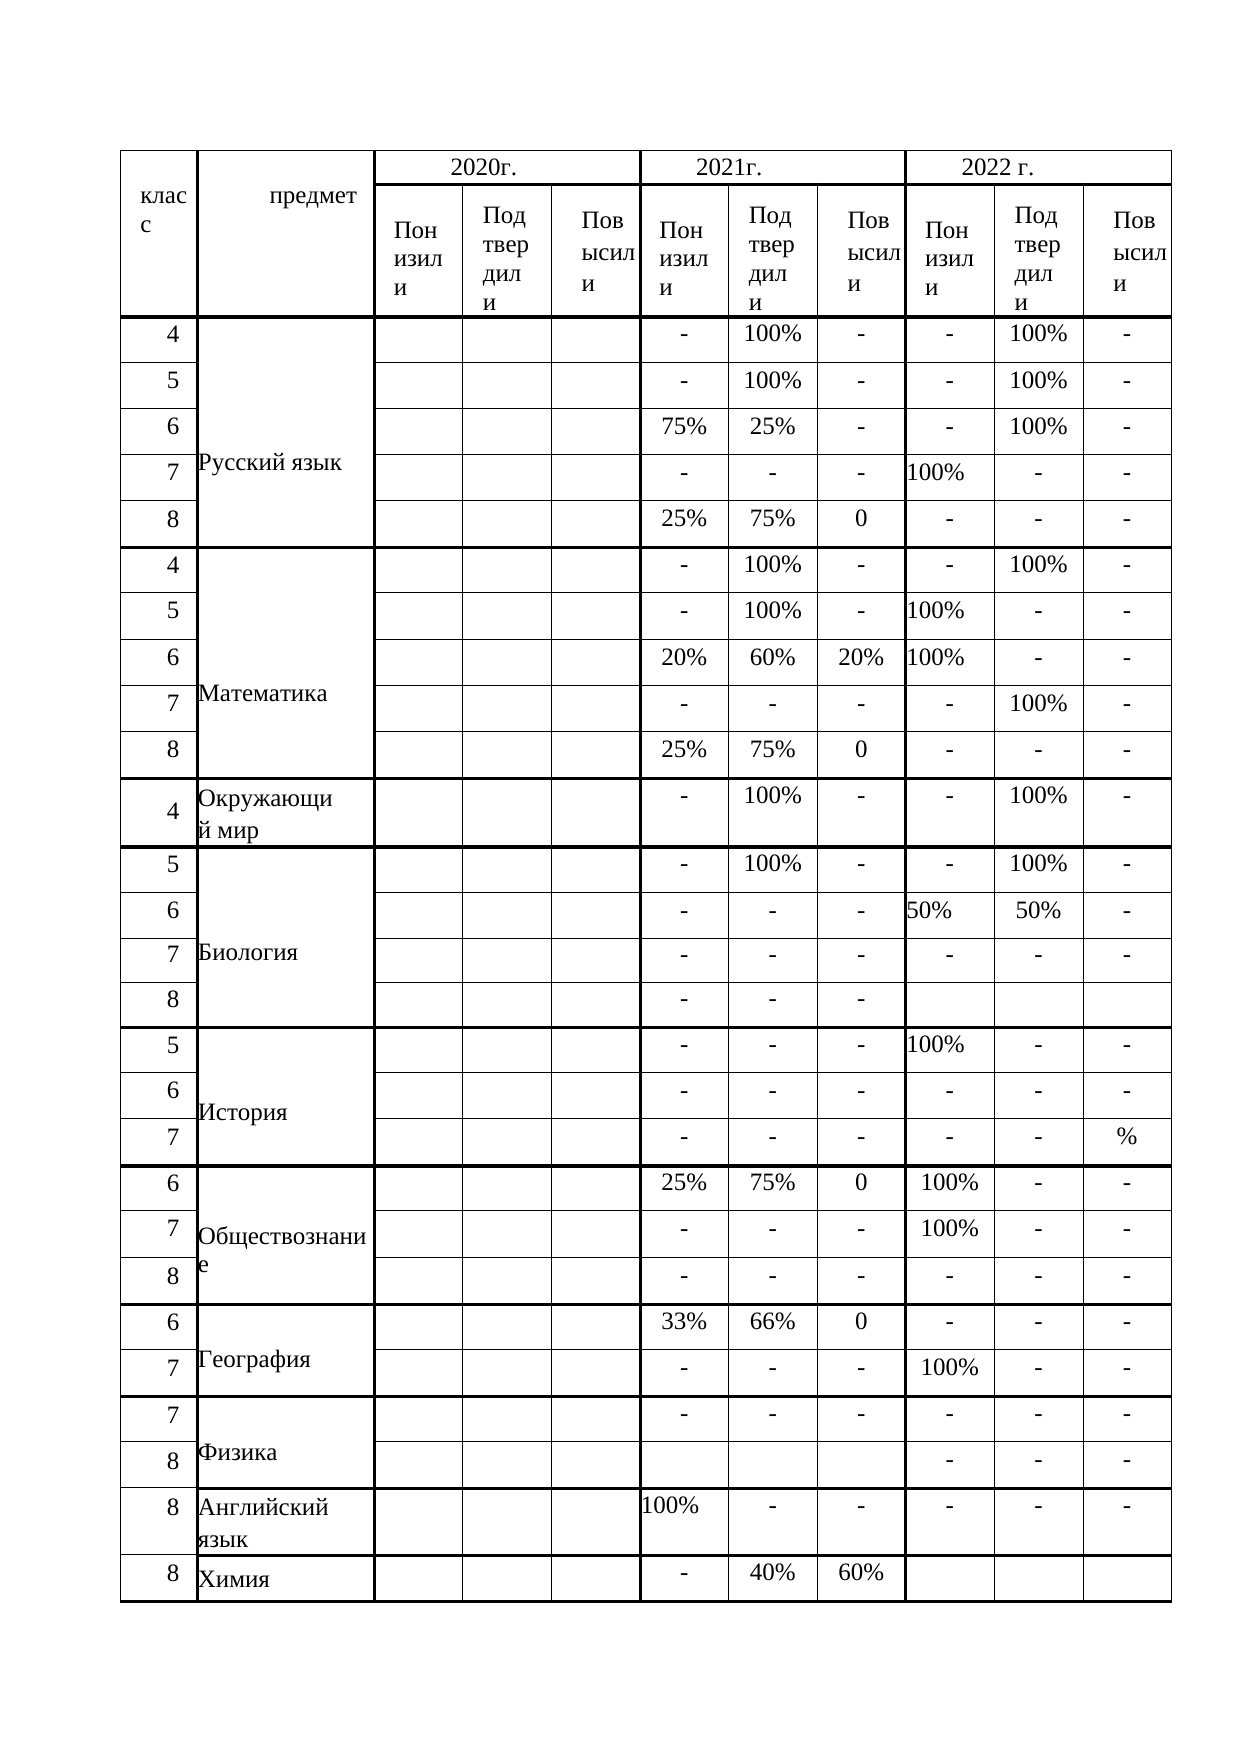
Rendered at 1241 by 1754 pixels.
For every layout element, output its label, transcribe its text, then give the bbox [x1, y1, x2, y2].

table_cell [463, 1410, 551, 1455]
table_cell 8 [121, 950, 196, 993]
table_cell [463, 906, 551, 949]
table_cell [376, 1179, 462, 1224]
table_cell [995, 1524, 1083, 1567]
table_cell 100% [995, 286, 1083, 329]
table_cell - [907, 330, 994, 375]
table_cell - [729, 950, 817, 993]
table_cell 100% [729, 286, 817, 329]
table_cell [552, 1318, 639, 1363]
table_cell [907, 1524, 994, 1567]
table_cell - [995, 1087, 1083, 1132]
table_cell [463, 1366, 551, 1409]
table_cell [463, 1135, 551, 1178]
table_cell - [907, 1458, 994, 1521]
table_cell 4 [121, 517, 196, 560]
table_cell [463, 517, 551, 560]
table_cell География [199, 1274, 373, 1363]
table_cell [463, 997, 551, 1039]
table_cell - [1084, 607, 1171, 652]
table_cell - [995, 1318, 1083, 1363]
table_cell [376, 950, 462, 993]
table_cell - [1084, 748, 1171, 813]
table_cell 100% [995, 330, 1083, 375]
table_cell [376, 1410, 462, 1455]
table_cell 7 [121, 1366, 196, 1409]
table_cell [376, 699, 462, 744]
table_cell - [995, 1135, 1083, 1178]
table_cell 8 [121, 1410, 196, 1455]
table_cell - [818, 950, 904, 993]
table_cell - [1084, 1366, 1171, 1409]
table_cell - [642, 816, 728, 859]
table_cell 6 [121, 860, 196, 905]
table_cell 100% [995, 653, 1083, 698]
table_cell 100% [907, 1318, 994, 1363]
table_cell [552, 330, 639, 375]
table_cell - [729, 1366, 817, 1409]
table_cell - [642, 653, 728, 698]
table_cell - [642, 997, 728, 1039]
table_cell - [1084, 330, 1171, 375]
table_cell - [995, 1225, 1083, 1270]
table_cell 100% [907, 1179, 994, 1224]
table_cell [376, 1135, 462, 1178]
table_cell [552, 1410, 639, 1455]
table_cell 8 [121, 1456, 196, 1521]
table_cell [907, 950, 994, 993]
table_cell [376, 653, 462, 698]
table_cell - [642, 1087, 728, 1132]
table_cell - [907, 906, 994, 949]
table_cell [552, 1225, 639, 1270]
table_cell [376, 469, 462, 514]
table_cell - [1084, 561, 1171, 606]
table_cell - [1084, 1410, 1171, 1455]
table_cell - [995, 699, 1083, 744]
table_cell [463, 816, 551, 859]
table_cell - [995, 906, 1083, 949]
table_cell 8 [121, 1225, 196, 1270]
table_cell Подтвердили [995, 153, 1083, 283]
table_cell 60% [729, 607, 817, 652]
table_cell [376, 423, 462, 468]
table_cell 100% [907, 997, 994, 1039]
table_cell [552, 286, 639, 329]
table_cell - [818, 561, 904, 606]
table_cell [463, 1524, 551, 1567]
table_cell - [642, 517, 728, 560]
table_cell - [1084, 469, 1171, 514]
table_cell 66% [729, 1274, 817, 1316]
table_cell [552, 1524, 639, 1567]
table_cell [463, 1087, 551, 1132]
table_cell [376, 330, 462, 375]
table_cell 100% [995, 517, 1083, 560]
table_cell - [1084, 1274, 1171, 1316]
table_cell - [995, 1041, 1083, 1086]
table_cell [463, 1225, 551, 1270]
table_cell 0 [818, 469, 904, 514]
table_cell 6 [121, 1135, 196, 1178]
table_cell 7 [121, 1318, 196, 1363]
table_cell 50% [995, 860, 1083, 905]
table_cell 6 [121, 1041, 196, 1086]
table_header предмет [199, 151, 373, 283]
table_cell - [642, 748, 728, 813]
table_cell [376, 1458, 462, 1521]
table_cell [376, 1087, 462, 1132]
table_cell 100% [995, 816, 1083, 859]
table_cell [463, 286, 551, 329]
table_cell [552, 653, 639, 698]
table_cell Повысили [1084, 153, 1171, 283]
table_cell 25% [642, 699, 728, 744]
table_cell - [1084, 906, 1171, 949]
table_cell [463, 1179, 551, 1224]
table_cell [463, 607, 551, 652]
table_cell 5 [121, 561, 196, 606]
table_cell % [1084, 1087, 1171, 1132]
table_cell [552, 997, 639, 1039]
table_cell 0 [818, 1135, 904, 1178]
table_cell 100% [995, 376, 1083, 421]
table_cell - [729, 1087, 817, 1132]
table_cell 4 [121, 286, 196, 329]
table_cell 100% [729, 748, 817, 813]
table_cell [376, 748, 462, 813]
table_cell [376, 1524, 462, 1567]
table_cell [376, 1225, 462, 1270]
table_cell Повысили [552, 153, 639, 283]
table_cell 100% [729, 816, 817, 859]
table_cell 60% [818, 1524, 904, 1567]
table_cell - [818, 1458, 904, 1521]
table_cell - [729, 1318, 817, 1363]
table_cell - [907, 699, 994, 744]
table_cell 7 [121, 1087, 196, 1132]
table_cell 20% [642, 607, 728, 652]
table_cell 7 [121, 423, 196, 468]
table_cell - [818, 748, 904, 813]
table_cell [376, 1041, 462, 1086]
table_cell [376, 517, 462, 560]
table_cell - [995, 1179, 1083, 1224]
table_cell 5 [121, 816, 196, 859]
table_cell - [642, 1318, 728, 1363]
table_cell - [642, 950, 728, 993]
table_cell - [907, 1366, 994, 1409]
table_cell - [995, 423, 1083, 468]
table_cell - [818, 1087, 904, 1132]
table_cell [552, 517, 639, 560]
table_cell [552, 906, 639, 949]
table_cell - [642, 1524, 728, 1567]
table_cell [552, 607, 639, 652]
table_cell [463, 1274, 551, 1316]
table_cell [552, 561, 639, 606]
table_cell - [818, 376, 904, 421]
table_cell [1084, 1524, 1171, 1567]
table_cell [729, 1410, 817, 1455]
table_cell [818, 1410, 904, 1455]
table_cell Математика [199, 517, 373, 744]
table_cell - [642, 423, 728, 468]
table_cell [463, 1041, 551, 1086]
table_cell 40% [729, 1524, 817, 1567]
table_cell Русский язык [199, 286, 373, 514]
table_cell - [1084, 997, 1171, 1039]
table_cell [463, 469, 551, 514]
table_cell - [1084, 816, 1171, 859]
table_cell 25% [729, 376, 817, 421]
table_cell [552, 423, 639, 468]
table_cell - [729, 1225, 817, 1270]
table_cell 6 [121, 376, 196, 421]
table_cell 0 [818, 699, 904, 744]
table_cell 5 [121, 997, 196, 1039]
table_cell [463, 950, 551, 993]
table_cell 6 [121, 1274, 196, 1316]
table_cell - [1084, 1318, 1171, 1363]
table_cell - [995, 561, 1083, 606]
table_cell [552, 1041, 639, 1086]
table_cell [1084, 950, 1171, 993]
table_cell 100% [907, 423, 994, 468]
table_cell 100% [642, 1458, 728, 1521]
table_cell [552, 1087, 639, 1132]
table_cell [995, 950, 1083, 993]
table_cell - [907, 1225, 994, 1270]
table_cell - [729, 997, 817, 1039]
table_cell - [818, 816, 904, 859]
table_cell 0 [818, 1274, 904, 1316]
table_cell 75% [729, 699, 817, 744]
table_cell - [1084, 517, 1171, 560]
table_cell [552, 816, 639, 859]
table_cell 75% [729, 469, 817, 514]
table_cell - [1084, 1041, 1171, 1086]
table_cell - [729, 653, 817, 698]
table_cell 100% [907, 561, 994, 606]
table_cell - [642, 561, 728, 606]
table_cell 100% [995, 748, 1083, 813]
table_cell 25% [642, 1135, 728, 1178]
table_cell - [818, 860, 904, 905]
table_cell - [818, 1179, 904, 1224]
table_cell - [818, 906, 904, 949]
table_cell 100% [907, 1135, 994, 1178]
table_cell [552, 1135, 639, 1178]
table_cell - [1084, 1179, 1171, 1224]
table_cell Понизили [376, 153, 462, 283]
table_cell - [729, 906, 817, 949]
table_cell [463, 1318, 551, 1363]
table_cell [552, 860, 639, 905]
table_cell - [1084, 423, 1171, 468]
table_cell [376, 561, 462, 606]
table_cell - [729, 1179, 817, 1224]
table_cell [642, 1410, 728, 1455]
table_cell - [1084, 653, 1171, 698]
table_cell 75% [642, 376, 728, 421]
table_cell - [1084, 376, 1171, 421]
table_cell - [729, 860, 817, 905]
table_cell - [642, 1366, 728, 1409]
table_cell 5 [121, 330, 196, 375]
table_cell [552, 950, 639, 993]
table_cell [376, 1366, 462, 1409]
table_cell Физика [199, 1366, 373, 1455]
table_cell 7 [121, 653, 196, 698]
table_cell - [1084, 860, 1171, 905]
table_cell - [818, 330, 904, 375]
table_cell [552, 1458, 639, 1521]
table_cell [463, 860, 551, 905]
table_cell - [907, 376, 994, 421]
table_cell - [995, 997, 1083, 1039]
table_cell - [1084, 286, 1171, 329]
table_cell - [818, 1225, 904, 1270]
table_cell 7 [121, 906, 196, 949]
table_cell 25% [642, 469, 728, 514]
table_cell - [642, 1041, 728, 1086]
table_cell - [907, 653, 994, 698]
table_cell - [907, 748, 994, 813]
table_cell [463, 330, 551, 375]
table_cell - [642, 1225, 728, 1270]
table_cell [463, 748, 551, 813]
table_cell 8 [121, 469, 196, 514]
table_cell - [995, 1410, 1083, 1455]
table_cell - [1084, 699, 1171, 744]
table_cell Английский язык [199, 1458, 373, 1521]
table_cell [376, 1318, 462, 1363]
table_cell - [995, 469, 1083, 514]
table_cell - [995, 1458, 1083, 1521]
table_cell - [818, 653, 904, 698]
table_cell - [1084, 1458, 1171, 1521]
table_cell 100% [729, 517, 817, 560]
table_cell 8 [121, 1522, 196, 1567]
table_cell [552, 748, 639, 813]
table_cell 100% [729, 330, 817, 375]
table_cell [463, 653, 551, 698]
table_cell - [907, 469, 994, 514]
table_cell - [642, 860, 728, 905]
table_cell [376, 376, 462, 421]
table_cell - [729, 1458, 817, 1521]
table_cell Обществознание [199, 1135, 373, 1270]
table_cell - [642, 1179, 728, 1224]
table_cell - [642, 906, 728, 949]
table_cell [463, 376, 551, 421]
table_cell - [907, 1087, 994, 1132]
table_cell Химия [199, 1524, 373, 1567]
table_cell [376, 607, 462, 652]
table_cell 4 [121, 748, 196, 813]
table_cell - [729, 423, 817, 468]
table_cell - [818, 286, 904, 329]
table_cell - [729, 1041, 817, 1086]
table_cell [552, 376, 639, 421]
table_cell [463, 1458, 551, 1521]
table_cell [463, 423, 551, 468]
table_cell [376, 997, 462, 1039]
table_cell [376, 286, 462, 329]
table_cell Понизили [642, 153, 728, 283]
table_cell 8 [121, 699, 196, 744]
table_header класс [121, 151, 196, 283]
table_cell - [907, 1041, 994, 1086]
table_cell [552, 1274, 639, 1316]
table_cell [376, 1274, 462, 1316]
table_cell 100% [907, 607, 994, 652]
table_cell Подтвердили [729, 153, 817, 283]
table_cell - [818, 997, 904, 1039]
table_cell [376, 816, 462, 859]
table_cell - [907, 1410, 994, 1455]
table_cell [463, 699, 551, 744]
table_cell 6 [121, 607, 196, 652]
table_cell 7 [121, 1179, 196, 1224]
table_cell - [907, 286, 994, 329]
table_cell - [642, 330, 728, 375]
table_cell [552, 1179, 639, 1224]
table_cell Понизили [907, 153, 994, 283]
table_cell Повысили [818, 153, 904, 283]
table_cell История [199, 997, 373, 1132]
table_cell - [907, 816, 994, 859]
table_cell [376, 906, 462, 949]
table_cell 20% [818, 607, 904, 652]
table_cell 75% [729, 1135, 817, 1178]
table_cell Подтвердили [463, 153, 551, 283]
table_cell [463, 561, 551, 606]
table_cell - [1084, 1135, 1171, 1178]
table_cell 33% [642, 1274, 728, 1316]
table_cell - [642, 286, 728, 329]
table_cell - [907, 1274, 994, 1316]
table_cell [552, 469, 639, 514]
table_cell - [995, 1274, 1083, 1316]
table_cell - [995, 1366, 1083, 1409]
table_cell [552, 699, 639, 744]
table_cell - [818, 1318, 904, 1363]
table_cell - [818, 423, 904, 468]
table_cell [552, 1366, 639, 1409]
table_cell - [818, 1041, 904, 1086]
table_cell - [818, 1366, 904, 1409]
table_cell Окружающий мир [199, 748, 373, 813]
table_cell - [907, 517, 994, 560]
table_cell 50% [907, 860, 994, 905]
table_cell [376, 860, 462, 905]
table_cell - [818, 517, 904, 560]
table_cell 100% [729, 561, 817, 606]
table_cell Биология [199, 816, 373, 993]
table_cell - [995, 607, 1083, 652]
table_cell - [1084, 1225, 1171, 1270]
